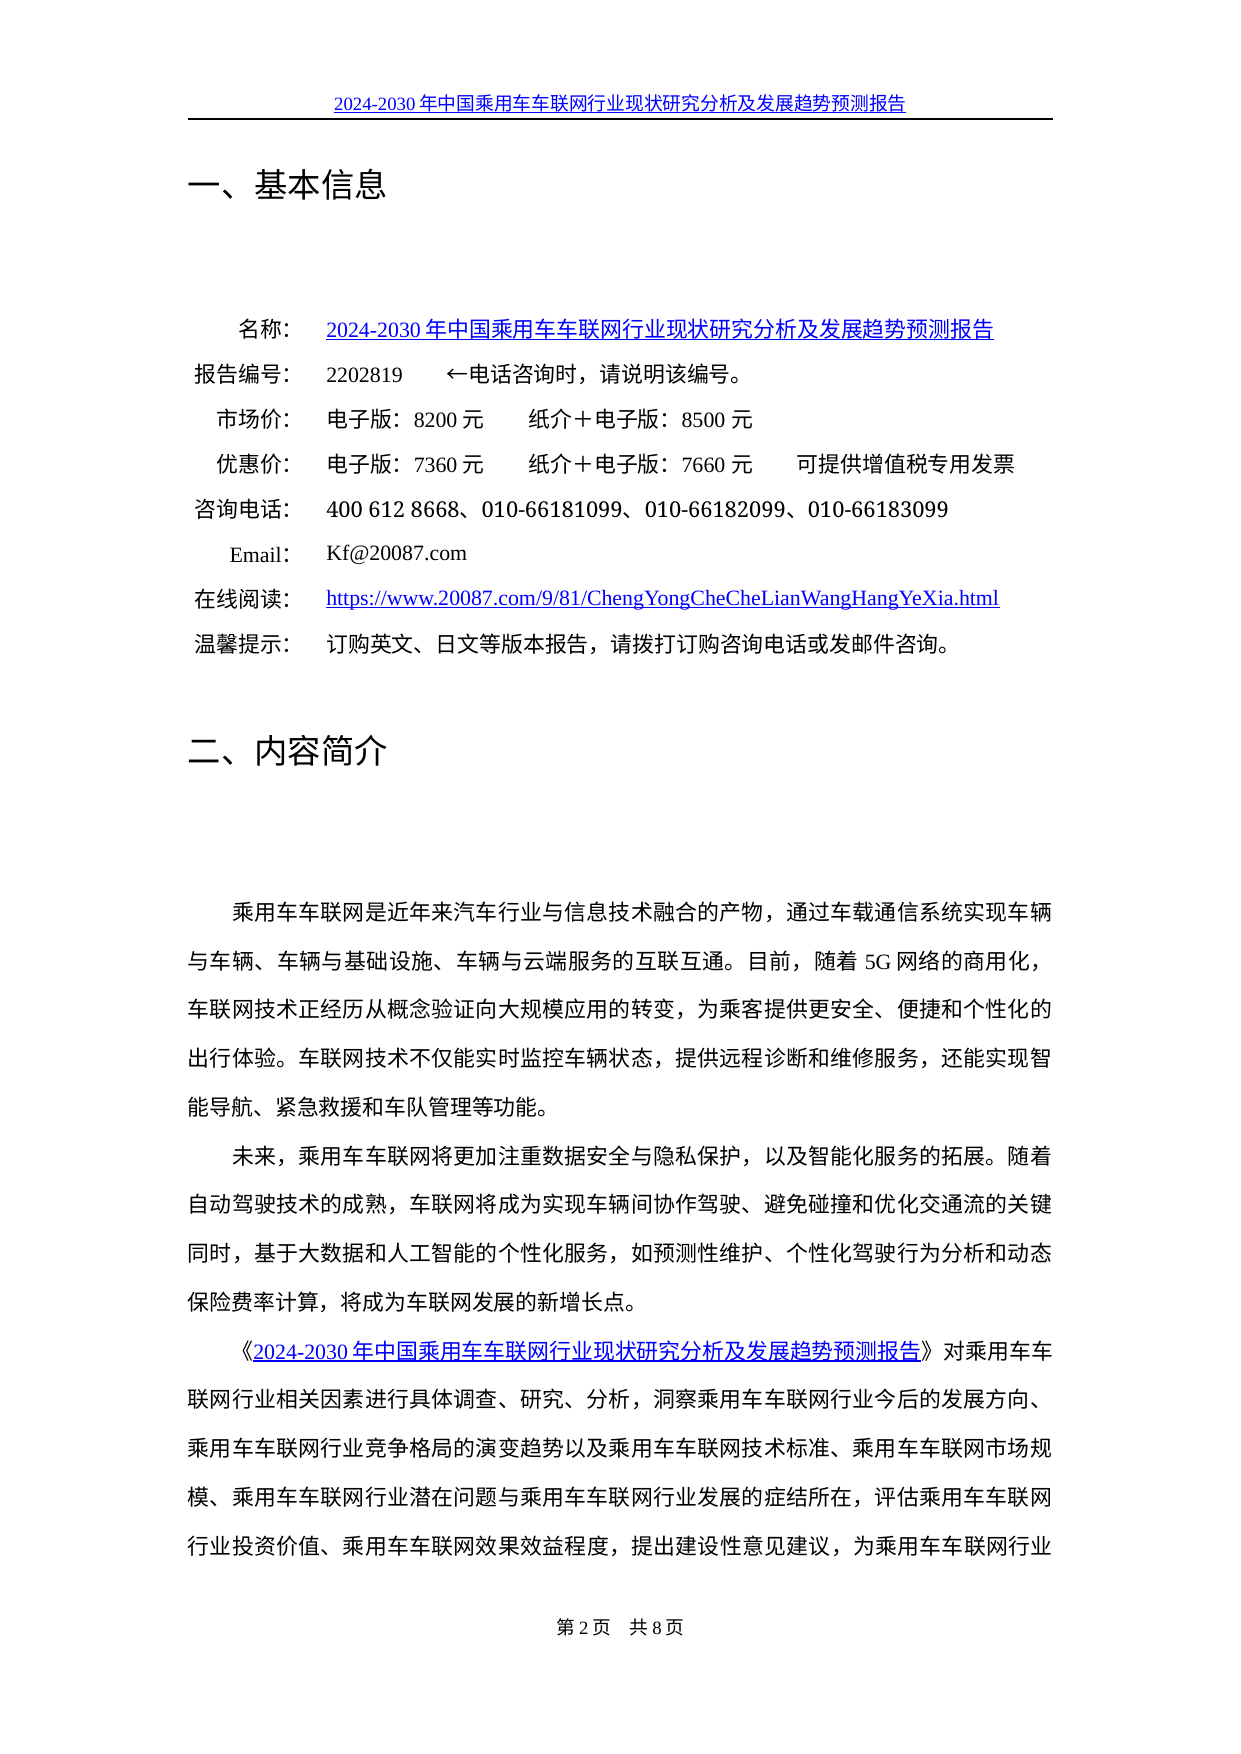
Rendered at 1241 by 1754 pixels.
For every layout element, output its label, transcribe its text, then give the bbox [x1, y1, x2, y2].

table_cell [315, 582, 1073, 627]
table_cell 报告编号： [167, 357, 315, 402]
title 一、基本信息 [187, 150, 1053, 215]
table_cell 在线阅读： [167, 582, 315, 627]
table_cell 400 612 8668、010-66181099、010-66182099、010-66183099 [315, 492, 1073, 537]
table_cell 咨询电话： [167, 492, 315, 537]
table_cell 电子版：8200 元 纸介＋电子版：8500 元 [315, 402, 1073, 447]
table_cell 温馨提示： [167, 627, 315, 672]
table_cell 2202819 ←电话咨询时，请说明该编号。 [315, 357, 1073, 402]
table_cell Email： [167, 537, 315, 582]
table_header 名称： [167, 312, 315, 357]
table_header 2024-2030年中国乘用车车联网行业现状研究分析及发展趋势预测报告 [315, 312, 1073, 357]
table_cell 优惠价： [167, 447, 315, 492]
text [187, 894, 1053, 1561]
table_cell 市场价： [167, 402, 315, 447]
table_cell 订购英文、日文等版本报告，请拨打订购咨询电话或发邮件咨询。 [315, 627, 1073, 672]
table_cell Kf@20087.com [315, 537, 1073, 582]
table_cell 电子版：7360 元 纸介＋电子版：7660 元 可提供增值税专用发票 [315, 447, 1073, 492]
title 二、内容简介 [187, 717, 1053, 782]
